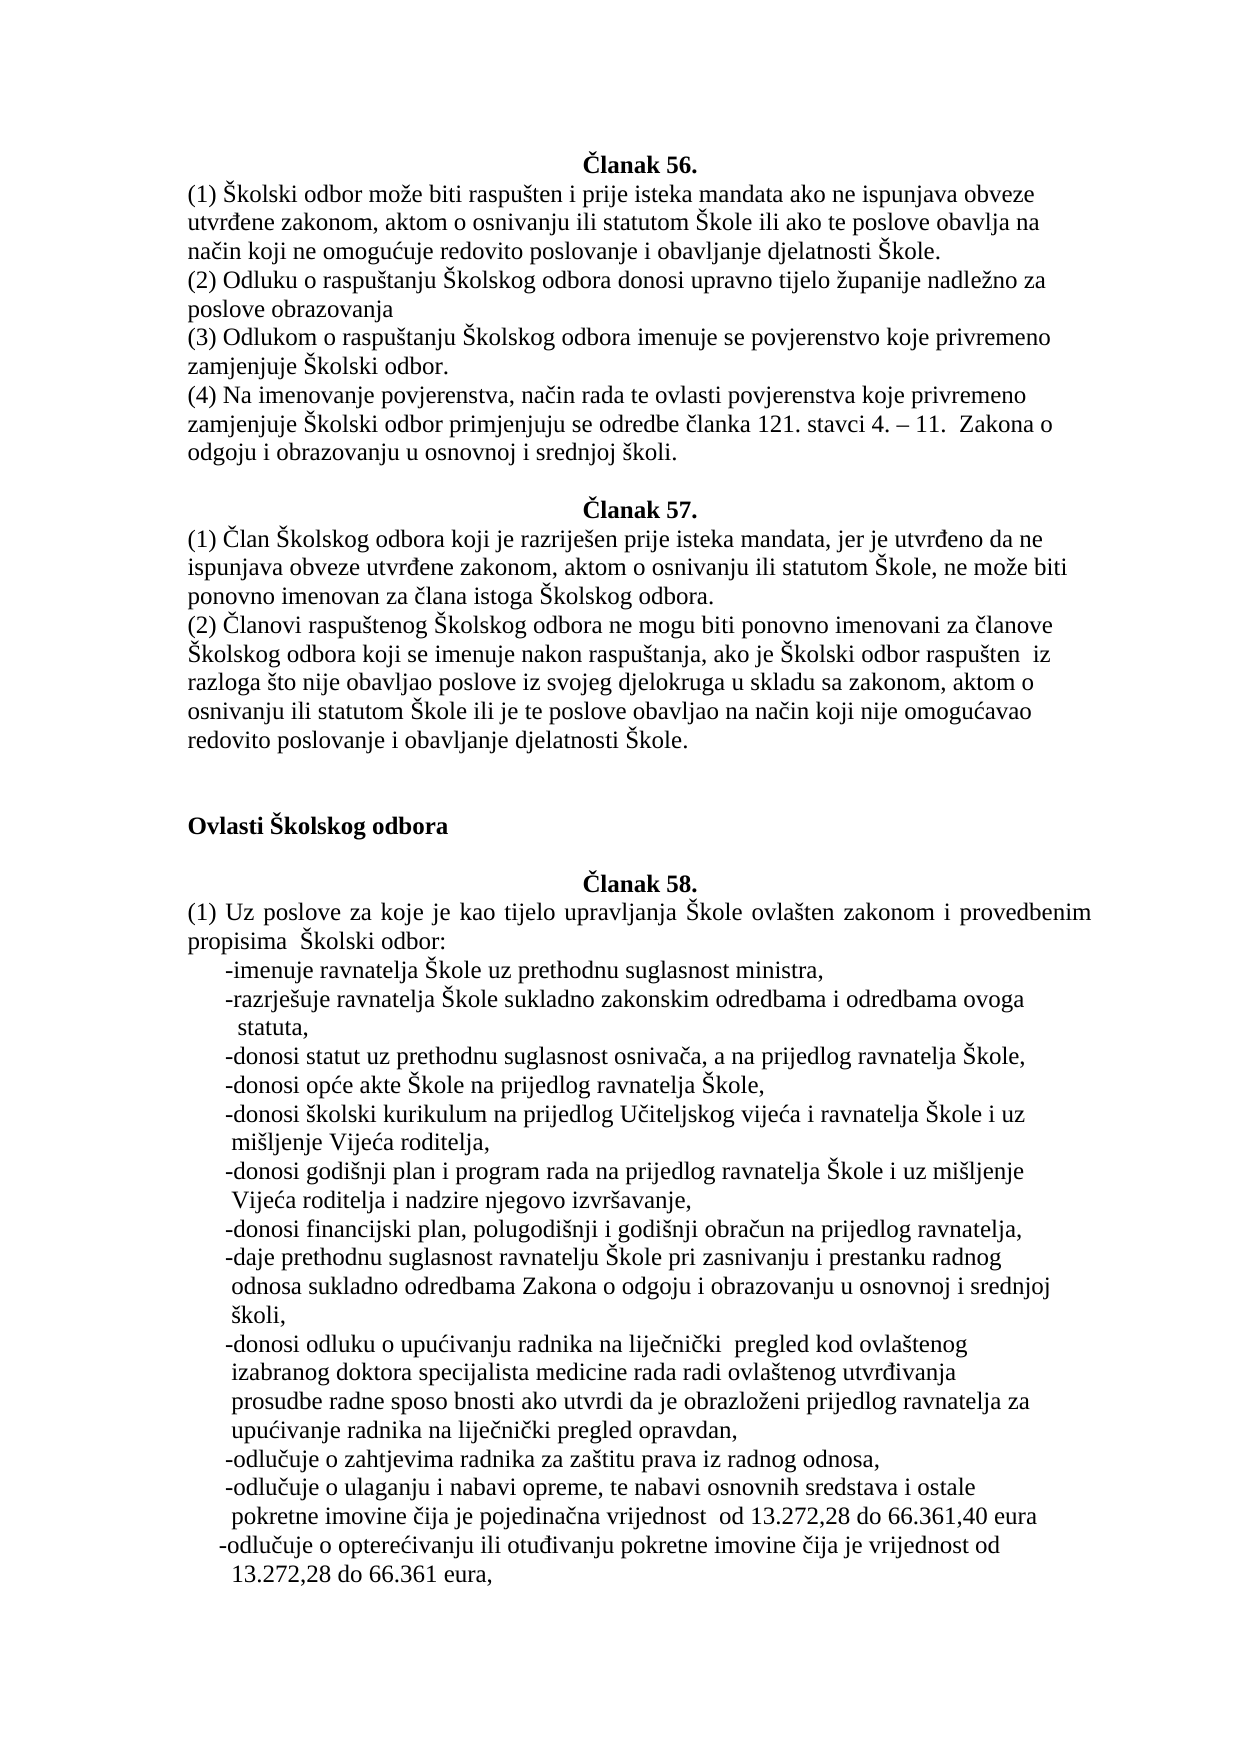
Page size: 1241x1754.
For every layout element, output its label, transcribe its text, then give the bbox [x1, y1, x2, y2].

text -donosi odluku o upućivanju radnika na liječnički pregled kod ovlaštenog [218, 1329, 1092, 1357]
text (3) Odlukom o raspuštanju Školskog odbora imenuje se povjerenstvo koje privremeno zamjenjuje Školski odbor. [187, 322, 1092, 380]
text -donosi godišnji plan i program rada na prijedlog ravnatelja Škole i uz mišljenje [225, 1156, 1092, 1185]
text Ovlasti Školskog odbora [187, 811, 1092, 840]
text -donosi opće akte Škole na prijedlog ravnatelja Škole, [187, 1070, 1092, 1099]
text -donosi školski kurikulum na prijedlog Učiteljskog vijeća i ravnatelja Škole i uz [225, 1099, 1092, 1127]
text prosudbe radne sposo bnosti ako utvrdi da je obrazloženi prijedlog ravnatelja za [218, 1386, 1092, 1415]
text -razrješuje ravnatelja Škole sukladno zakonskim odredbama i odredbama ovoga [187, 984, 1092, 1012]
text -imenuje ravnatelja Škole uz prethodnu suglasnost ministra, [187, 955, 1092, 984]
text (2) Odluku o raspuštanju Školskog odbora donosi upravno tijelo županije nadležno za poslove obrazovanja [187, 265, 1092, 322]
text -odlučuje o ulaganju i nabavi opreme, te nabavi osnovnih sredstava i ostale [187, 1472, 1092, 1501]
text izabranog doktora specijalista medicine rada radi ovlaštenog utvrđivanja [218, 1357, 1092, 1386]
text -odlučuje o zahtjevima radnika za zaštitu prava iz radnog odnosa, [187, 1444, 1092, 1472]
text Članak 56. [187, 150, 1092, 179]
text Članak 57. [187, 495, 1092, 524]
text -donosi financijski plan, polugodišnji i godišnji obračun na prijedlog ravnatelja, [225, 1214, 1092, 1242]
text (1) Uz poslove za koje je kao tijelo upravljanja Škole ovlašten zakonom i provedbenim propisima Školski odbor: [187, 897, 1092, 955]
text statuta, [187, 1012, 1092, 1041]
text mišljenje Vijeća roditelja, [225, 1127, 1092, 1156]
text pokretne imovine čija je pojedinačna vrijednost od 13.272,28 do 66.361,40 eura [187, 1501, 1092, 1530]
text Članak 58. [187, 869, 1092, 897]
text -donosi statut uz prethodnu suglasnost osnivača, a na prijedlog ravnatelja Škole, [187, 1041, 1092, 1070]
text (2) Članovi raspuštenog Školskog odbora ne mogu biti ponovno imenovani za članove Školskog odbora koji se imenuje nakon raspuštanja, ako je Školski odbor raspušten iz razloga što nije obavljao poslove iz svojeg djelokruga u skladu sa zakonom, aktom o osnivanju ili statutom Škole ili je te poslove obavljao na način koji nije omogućavao redovito poslovanje i obavljanje djelatnosti Škole. [187, 610, 1092, 754]
text 13.272,28 do 66.361 eura, [187, 1559, 1092, 1587]
text (4) Na imenovanje povjerenstva, način rada te ovlasti povjerenstva koje privremeno zamjenjuje Školski odbor primjenjuju se odredbe članka 121. stavci 4. – 11. Zakona o odgoju i obrazovanju u osnovnoj i srednjoj školi. [187, 380, 1092, 466]
text (1) Član Školskog odbora koji je razriješen prije isteka mandata, jer je utvrđeno da ne ispunjava obveze utvrđene zakonom, aktom o osnivanju ili statutom Škole, ne može biti ponovno imenovan za člana istoga Školskog odbora. [187, 524, 1092, 610]
text upućivanje radnika na liječnički pregled opravdan, [218, 1415, 1092, 1444]
text odnosa sukladno odredbama Zakona o odgoju i obrazovanju u osnovnoj i srednjoj [225, 1271, 1092, 1300]
text -odlučuje o opterećivanju ili otuđivanju pokretne imovine čija je vrijednost od [187, 1530, 1092, 1559]
text -daje prethodnu suglasnost ravnatelju Škole pri zasnivanju i prestanku radnog [225, 1242, 1092, 1271]
text Vijeća roditelja i nadzire njegovo izvršavanje, [225, 1185, 1092, 1214]
text (1) Školski odbor može biti raspušten i prije isteka mandata ako ne ispunjava obveze utvrđene zakonom, aktom o osnivanju ili statutom Škole ili ako te poslove obavlja na način koji ne omogućuje redovito poslovanje i obavljanje djelatnosti Škole. [187, 179, 1092, 265]
text školi, [225, 1300, 1092, 1329]
